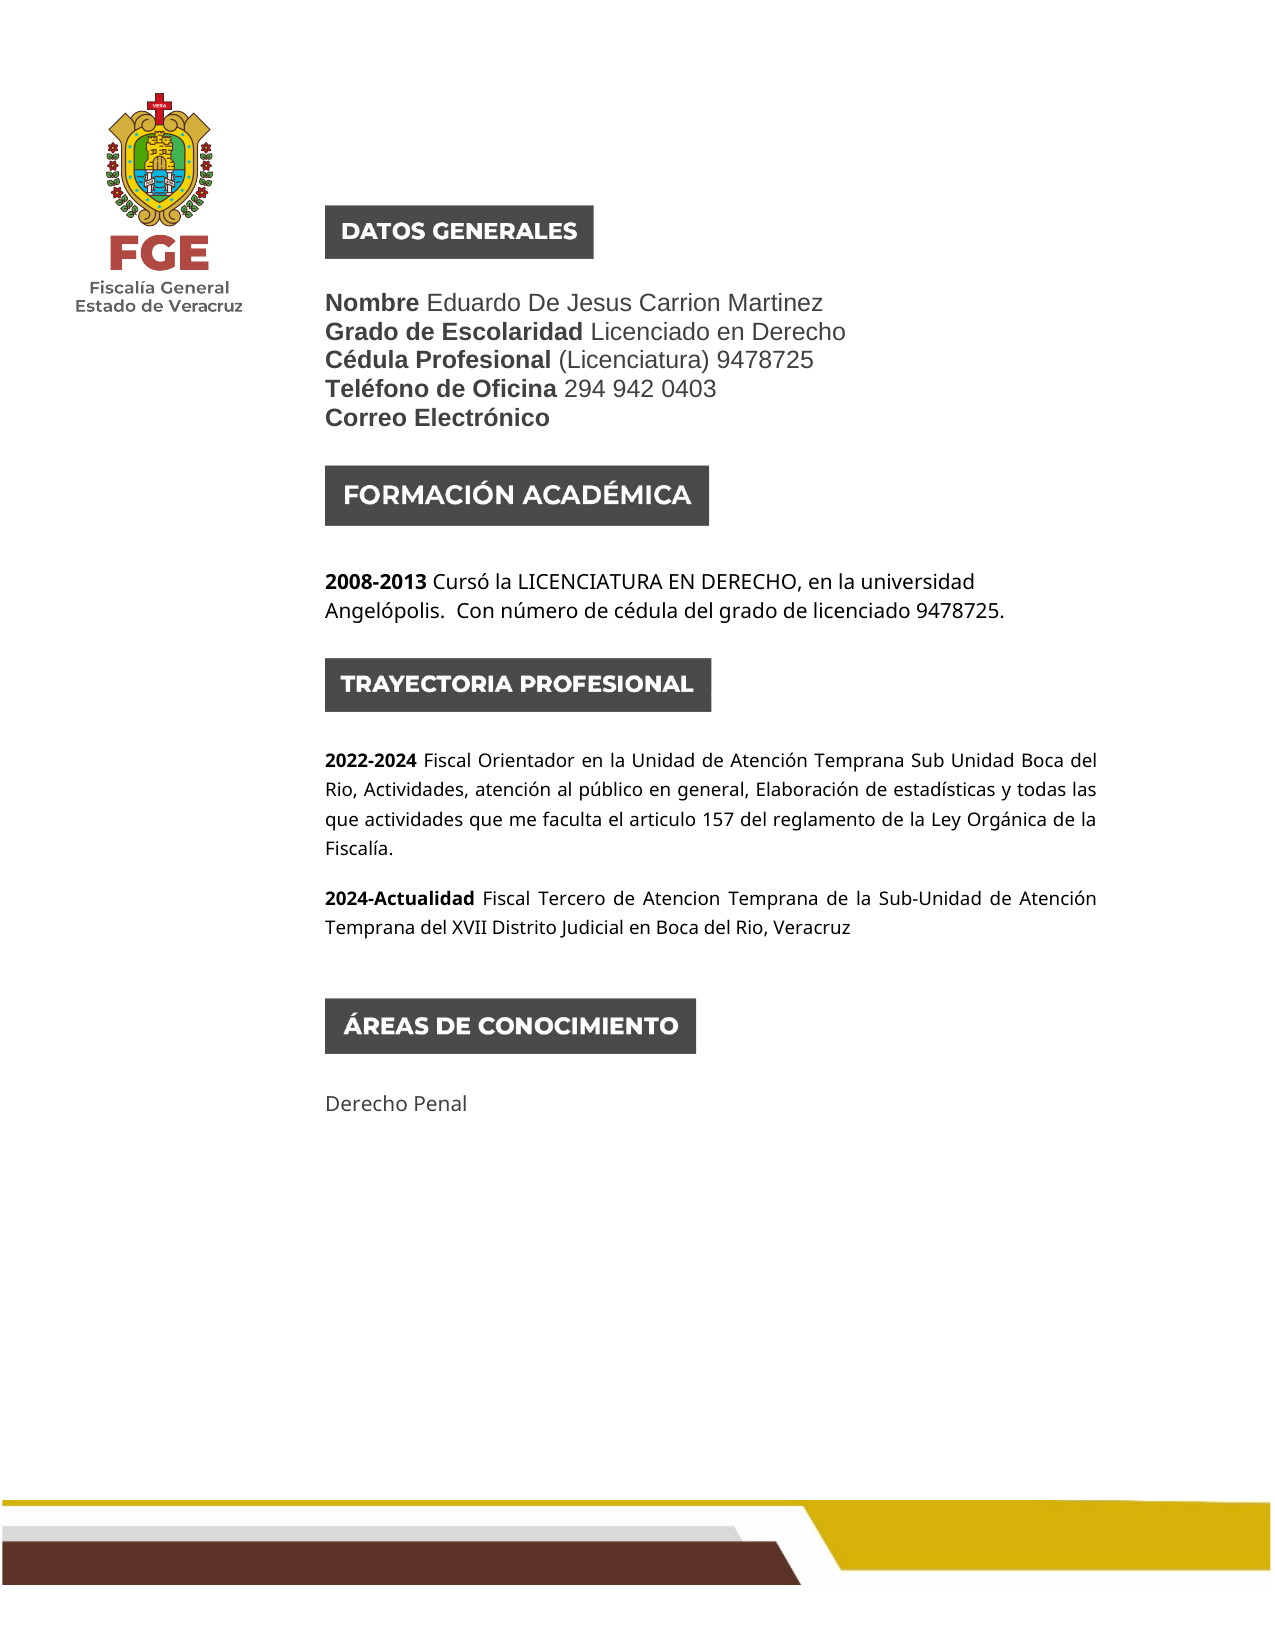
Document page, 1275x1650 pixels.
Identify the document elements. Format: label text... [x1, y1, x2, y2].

text 2022-2024 Fiscal Orientador en la Unidad de Atención Temprana Sub Unidad Boca del Rio, Actividades, atención al público en general, Elaboración de estadísticas y todas las que actividades que me faculta el articulo 157 del reglamento de la Ley Orgánica de la Fiscalía. [325, 747, 1098, 861]
picture [325, 998, 697, 1054]
text Derecho Penal [325, 1089, 1098, 1118]
text 2024-Actualidad Fiscal Tercero de Atencion Temprana de la Sub-Unidad de Atención Temprana del XVII Distrito Judicial en Boca del Rio, Veracruz [325, 885, 1098, 940]
text Grado de Escolaridad Licenciado en Derecho [325, 316, 1098, 345]
text Nombre Eduardo De Jesus Carrion Martinez [325, 288, 1098, 316]
picture [325, 465, 710, 526]
text 2008-2013 Cursó la LICENCIATURA EN DERECHO, en la universidad Angelópolis. Con número de cédula del grado de licenciado 9478725. [325, 567, 1098, 624]
picture [325, 205, 594, 259]
text Teléfono de Oficina 294 942 0403 [325, 374, 1098, 403]
picture [325, 658, 712, 712]
text Correo Electrónico [325, 403, 1098, 431]
picture [76, 93, 243, 312]
text Cédula Profesional (Licenciatura) 9478725 [325, 345, 1098, 374]
picture [0, 1500, 1271, 1584]
